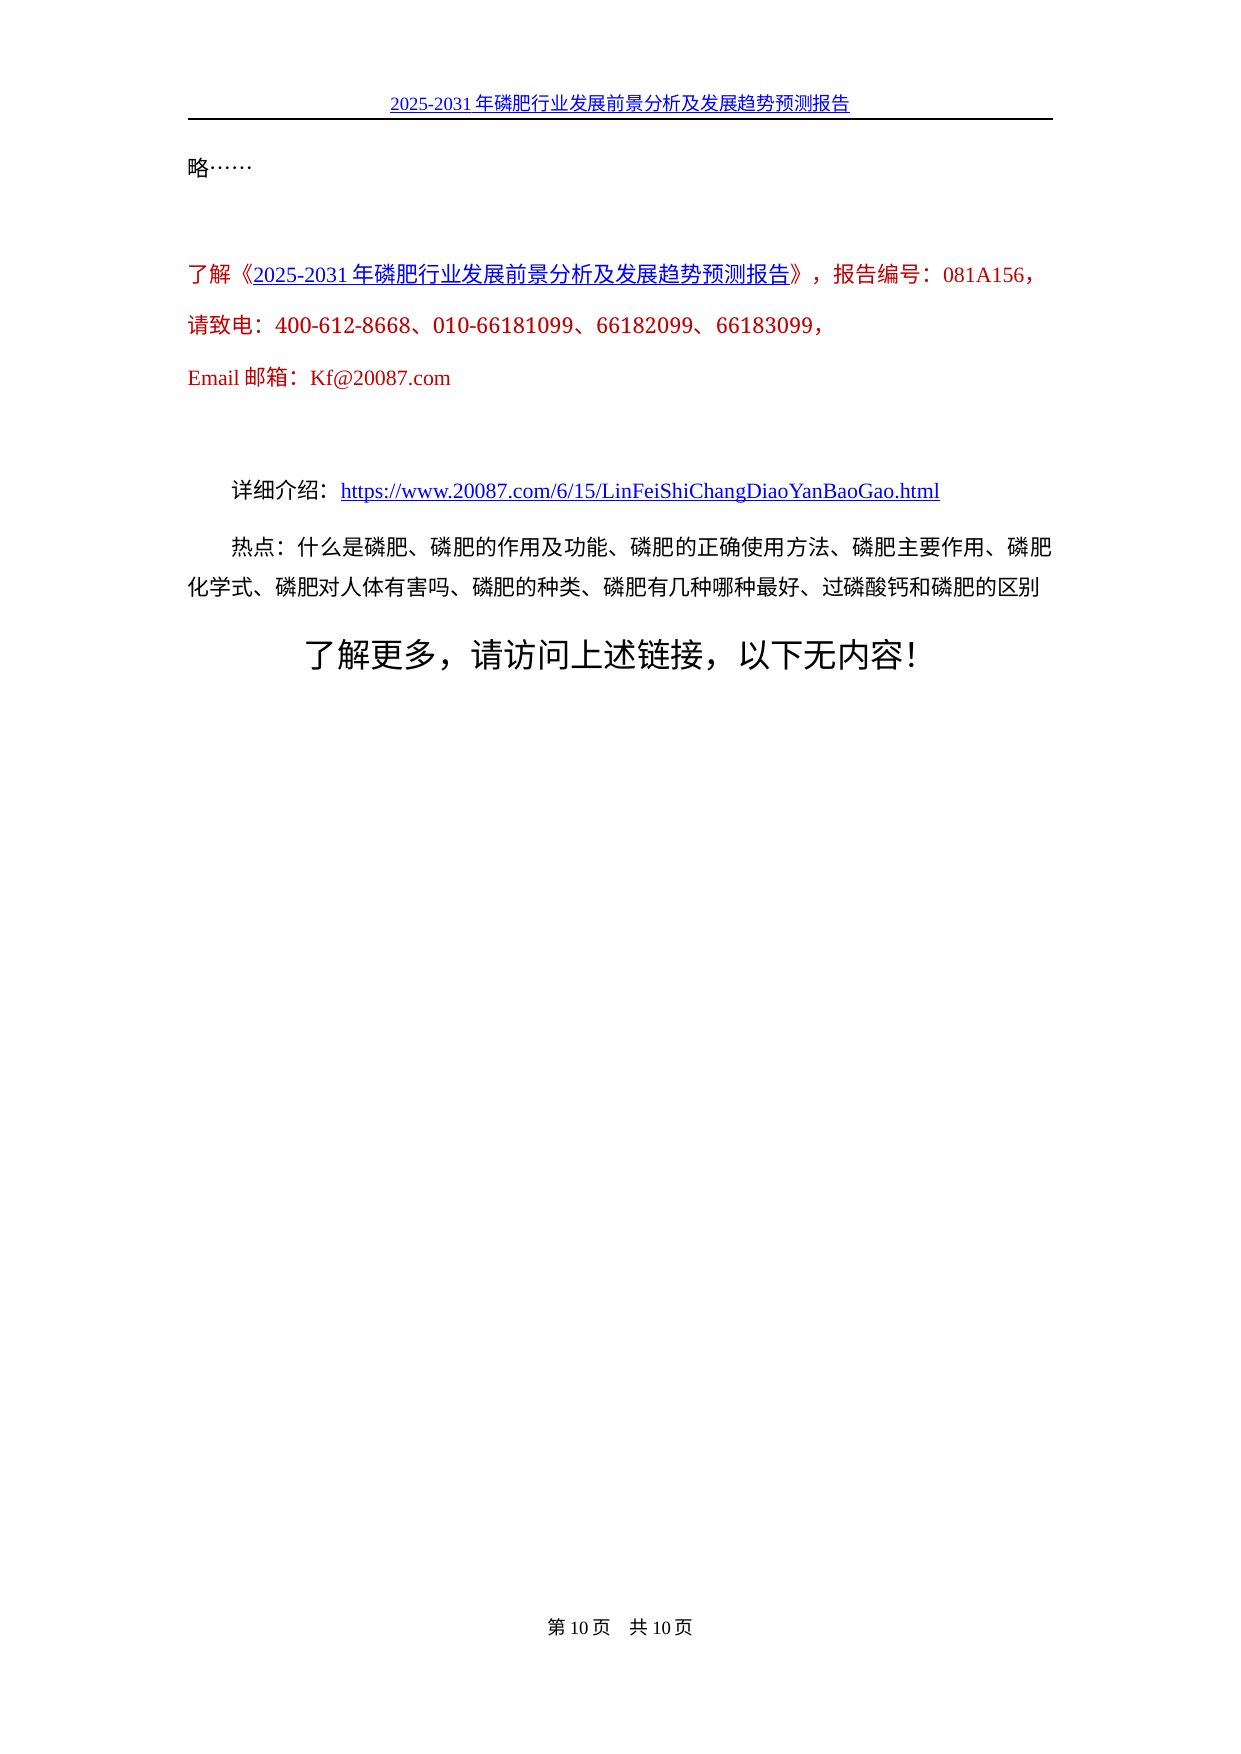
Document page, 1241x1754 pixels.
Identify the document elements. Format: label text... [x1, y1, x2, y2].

text 请致电：400-612-8668、010-66181099、66182099、66183099， [187, 308, 1053, 341]
text 了解《2025-2031年磷肥行业发展前景分析及发展趋势预测报告》，报告编号：081A156， [187, 257, 1053, 289]
title 了解更多，请访问上述链接，以下无内容！ [187, 620, 1053, 685]
text 热点：什么是磷肥、磷肥的作用及功能、磷肥的正确使用方法、磷肥主要作用、磷肥化学式、磷肥对人体有害吗、磷肥的种类、磷肥有几种哪种最好、过磷酸钙和磷肥的区别 [187, 529, 1053, 602]
text Email邮箱：Kf@20087.com [187, 360, 1053, 392]
text 详细介绍：https://www.20087.com/6/15/LinFeiShiChangDiaoYanBaoGao.html [187, 473, 1053, 505]
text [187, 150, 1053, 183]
